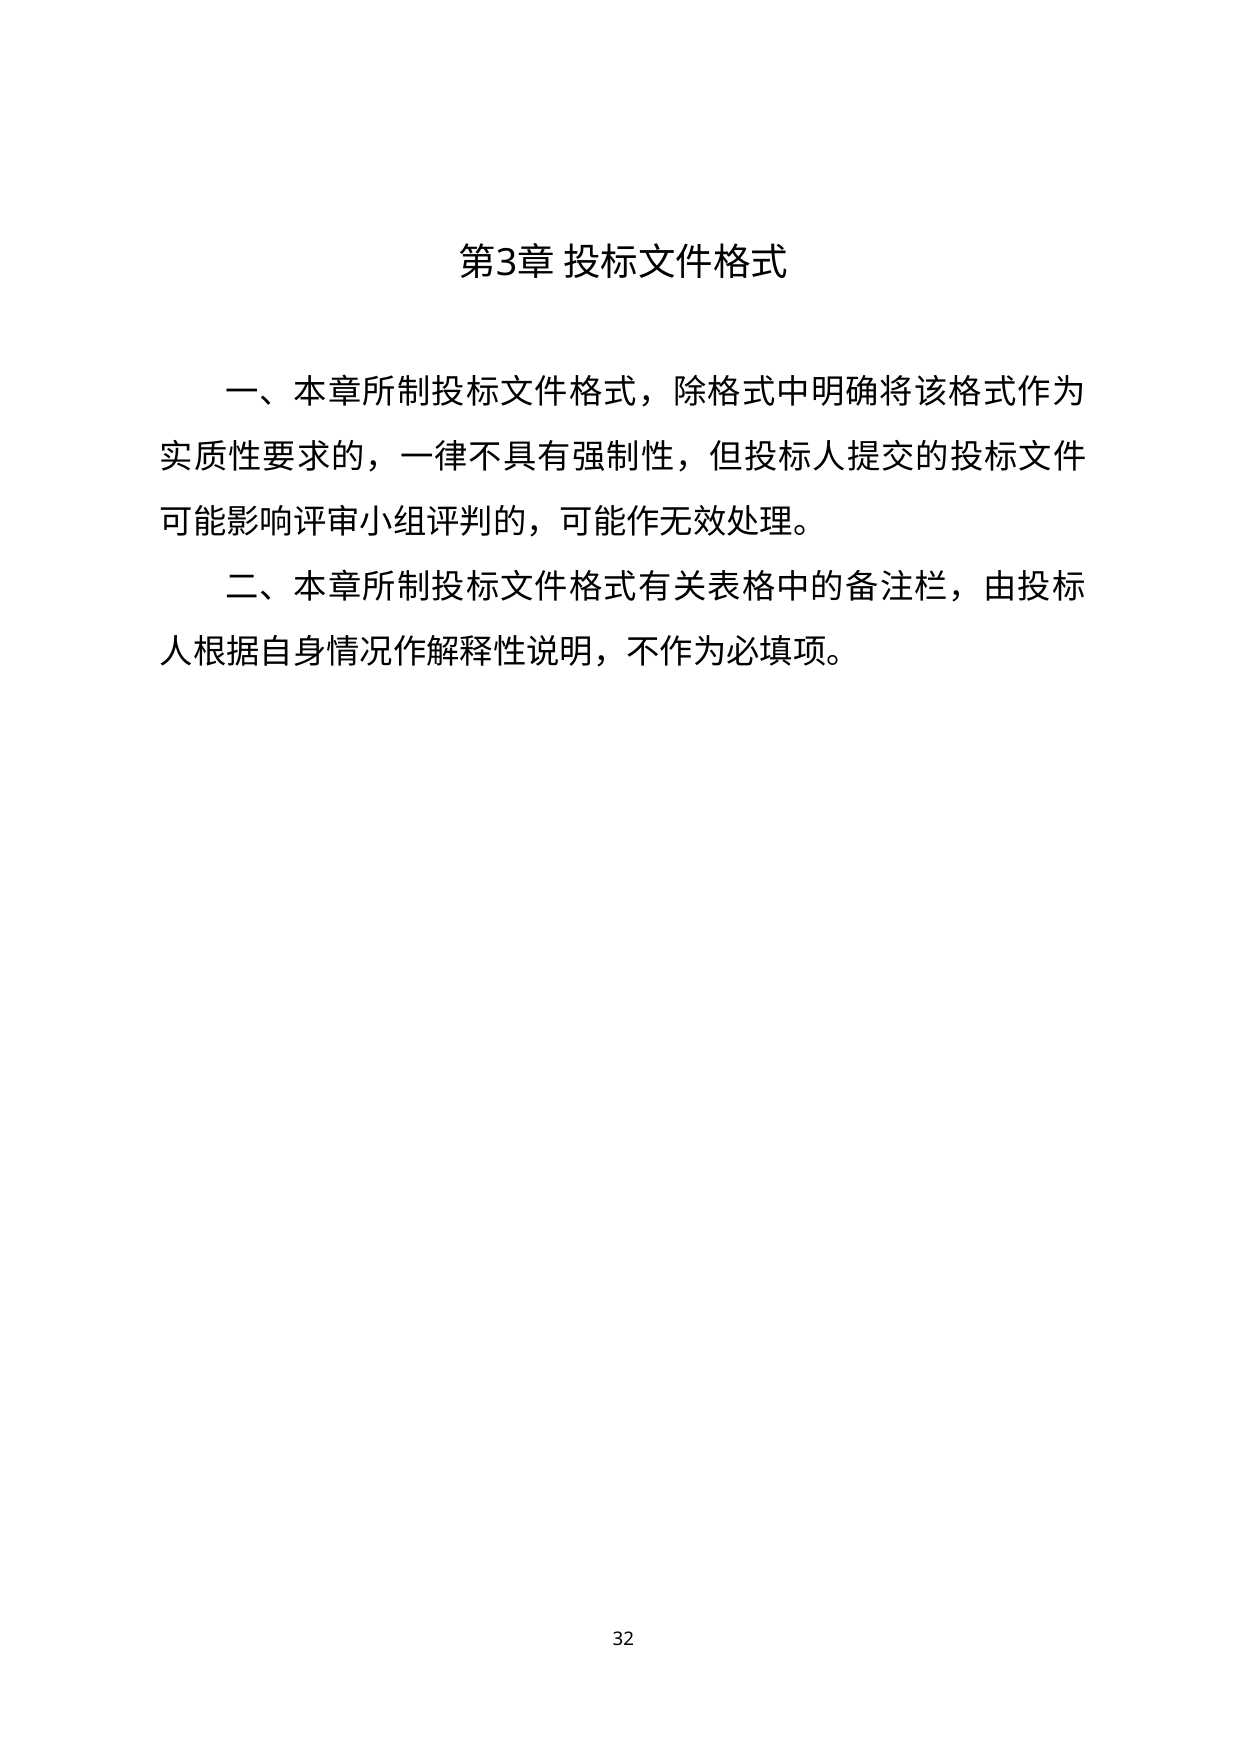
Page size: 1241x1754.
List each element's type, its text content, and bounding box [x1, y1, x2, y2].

text 一、本章所制投标文件格式，除格式中明确将该格式作为实质性要求的，一律不具有强制性，但投标人提交的投标文件可能影响评审小组评判的，可能作无效处理。 [159, 357, 1087, 552]
text 二、本章所制投标文件格式有关表格中的备注栏，由投标人根据自身情况作解释性说明，不作为必填项。 [159, 552, 1087, 682]
subtitle 投标文件格式 [159, 227, 1087, 292]
